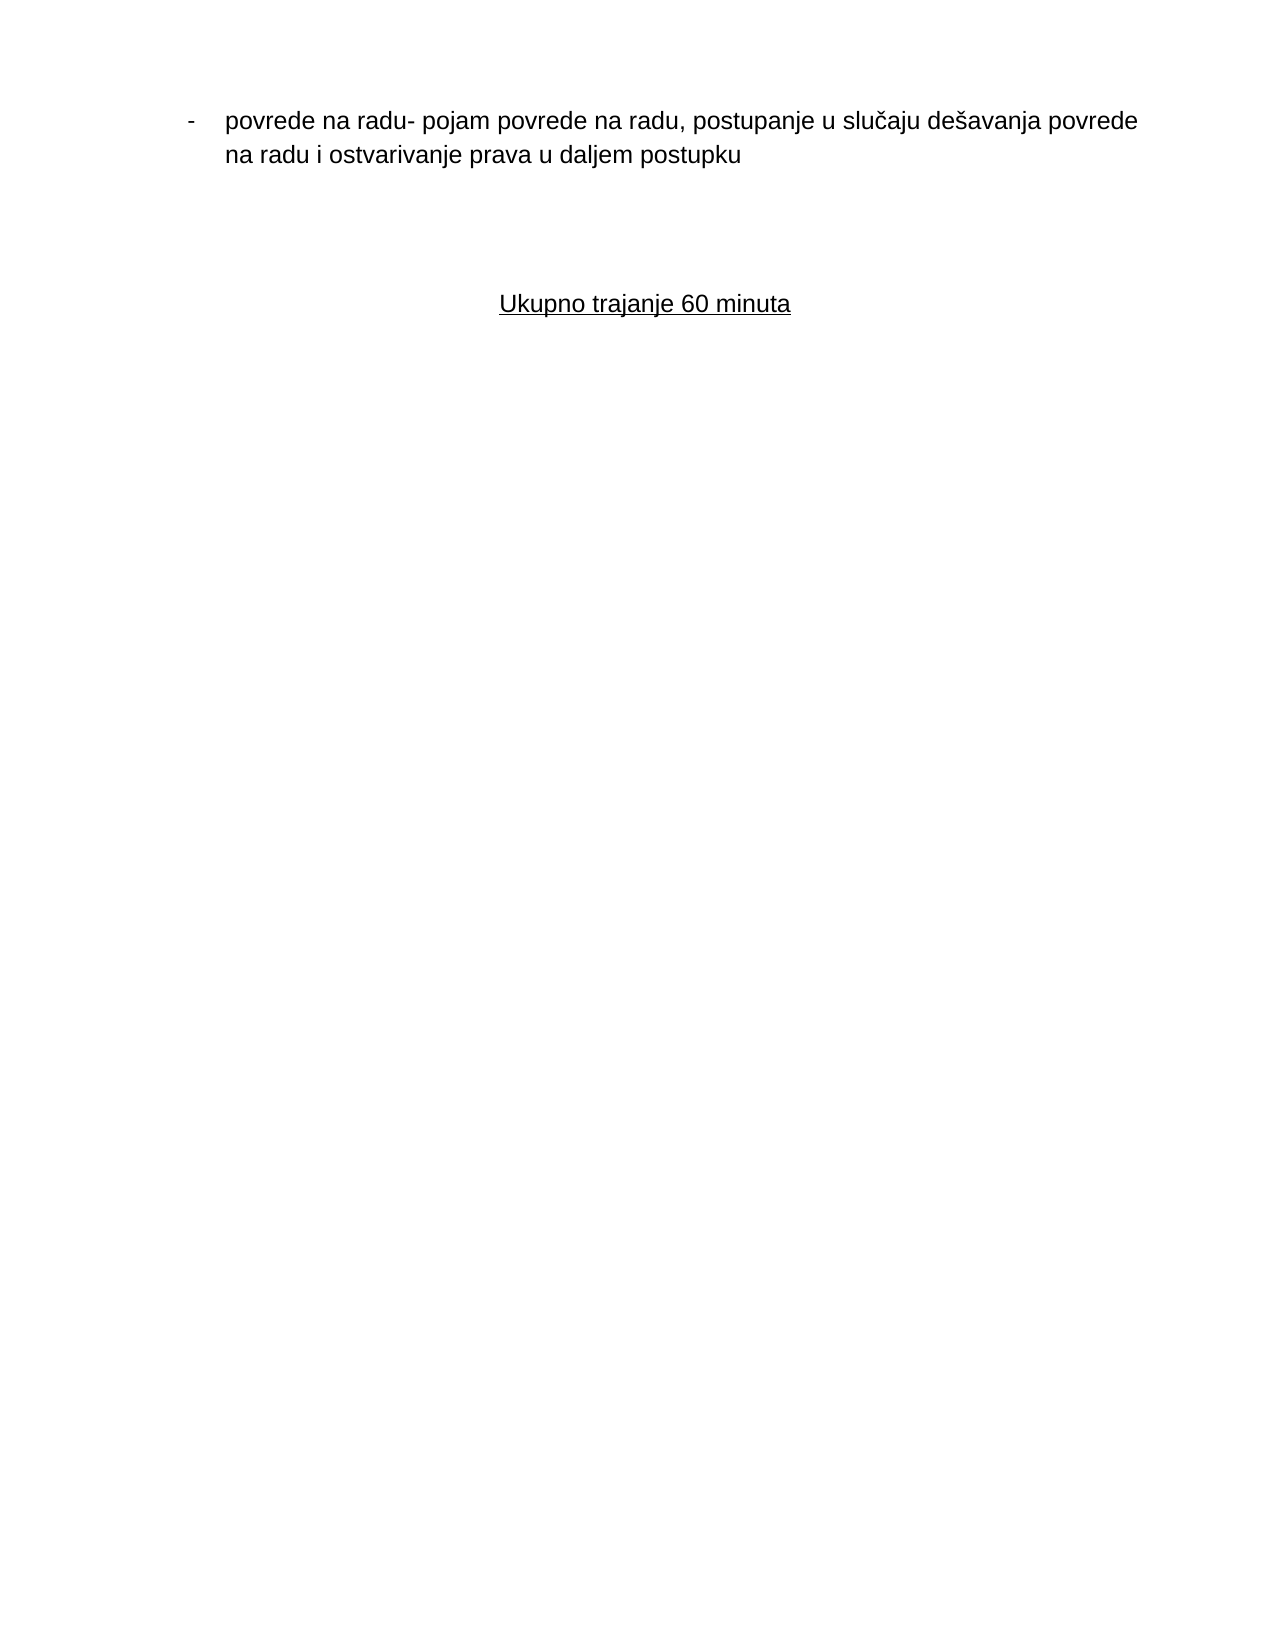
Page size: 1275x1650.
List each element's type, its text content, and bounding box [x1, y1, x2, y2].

list povrede na radu- pojam povrede na radu, postupanje u slučaju dešavanja povrede na radu i ostvarivanje prava u daljem postupku [187, 105, 1140, 168]
text Ukupno trajanje 60 minuta [150, 289, 1140, 318]
